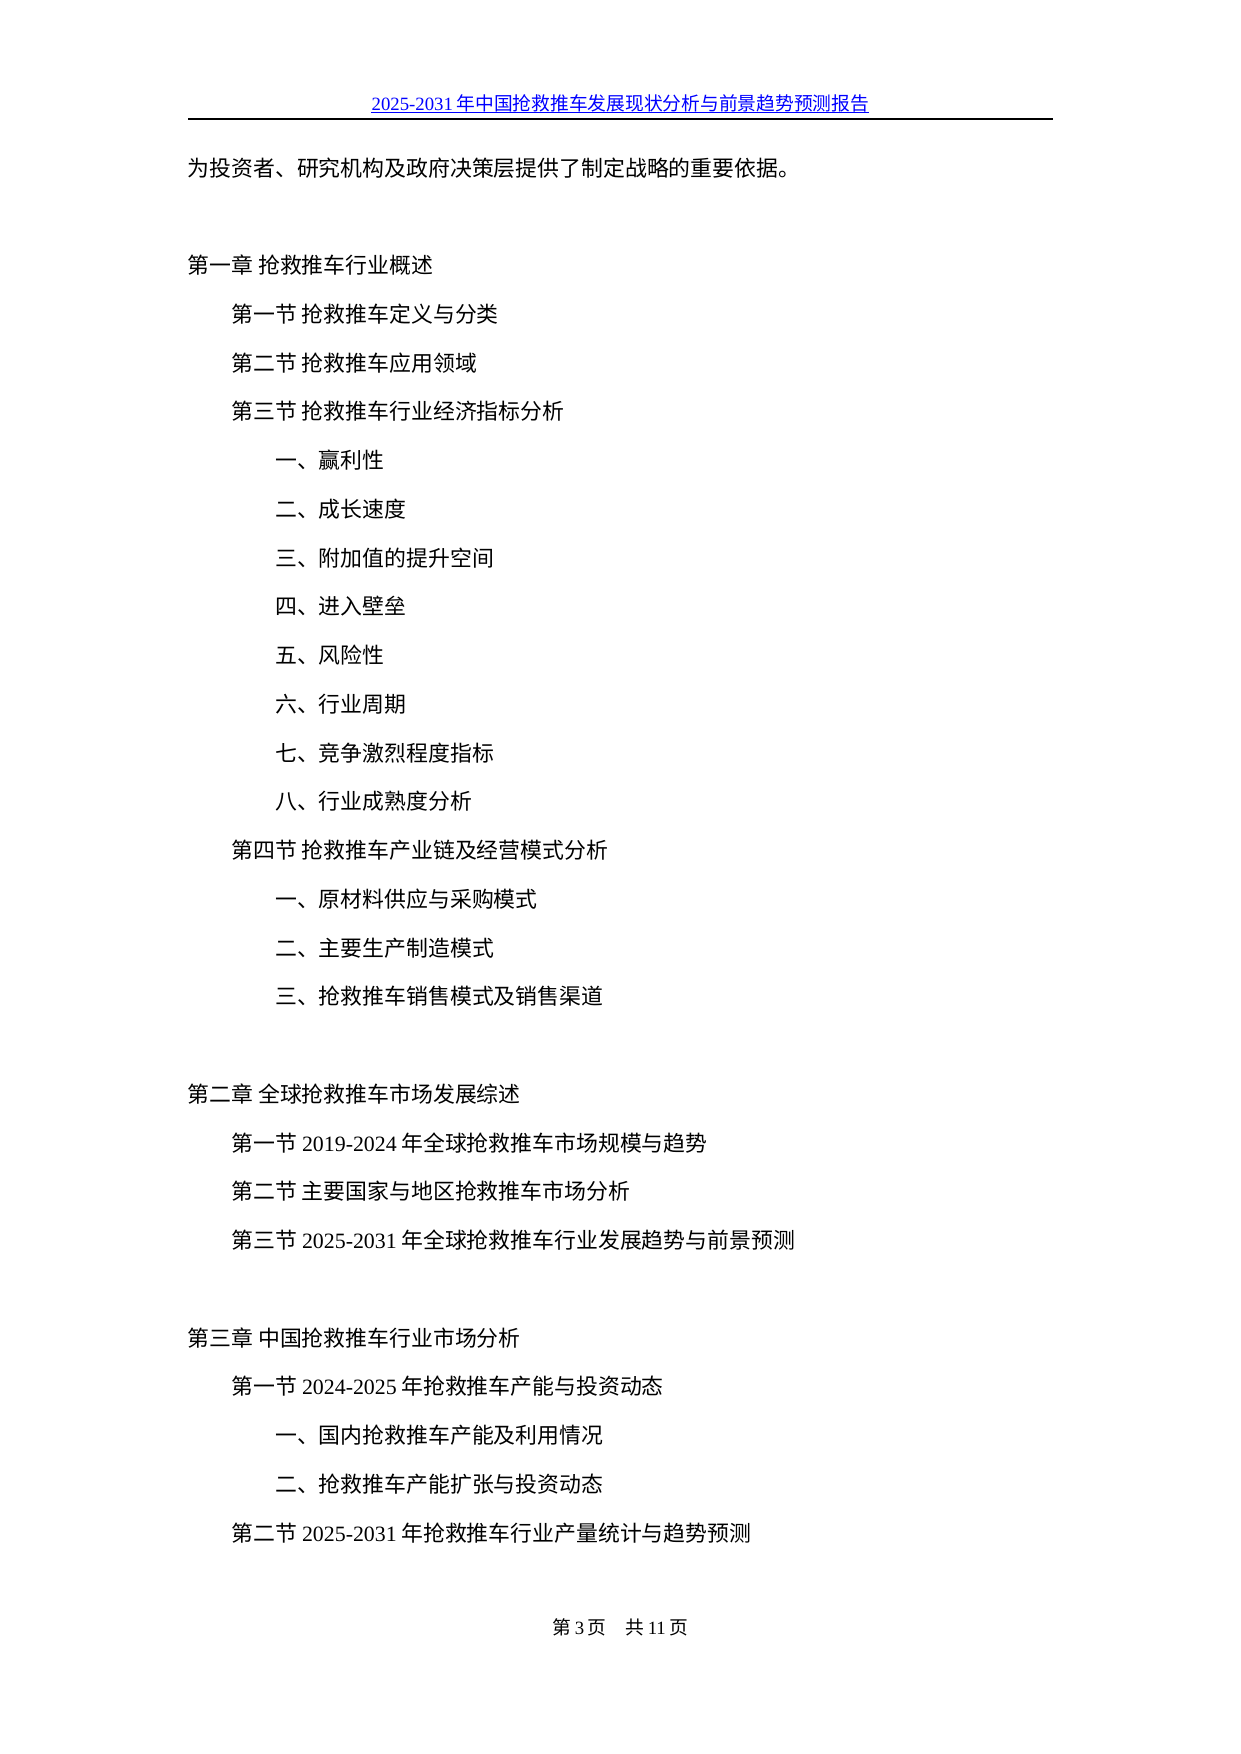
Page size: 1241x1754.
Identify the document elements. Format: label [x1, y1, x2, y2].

text [187, 150, 1053, 1548]
